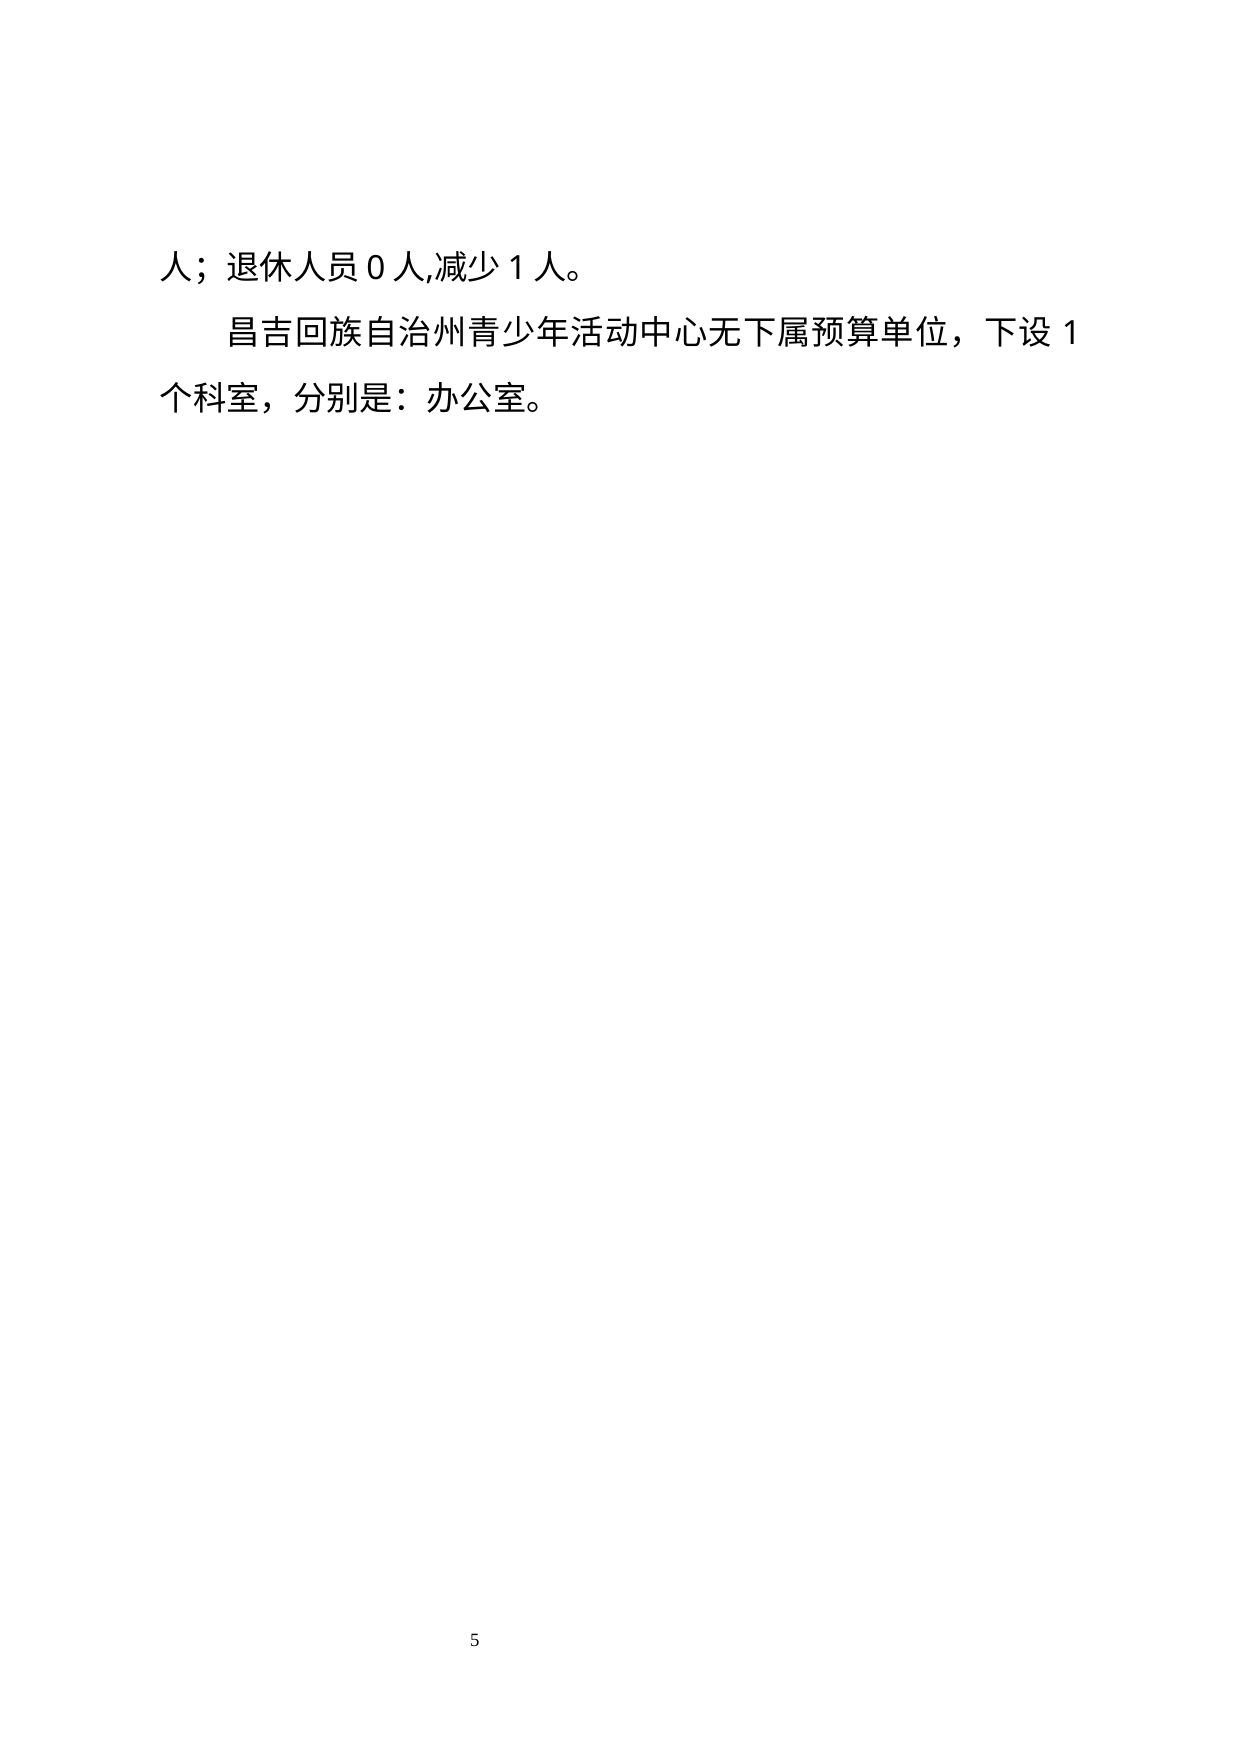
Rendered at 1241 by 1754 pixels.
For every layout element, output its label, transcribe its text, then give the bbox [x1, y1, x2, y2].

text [159, 233, 1081, 298]
text 昌吉回族自治州青少年活动中心无下属预算单位，下设1个科室，分别是：办公室。 [159, 298, 1081, 428]
